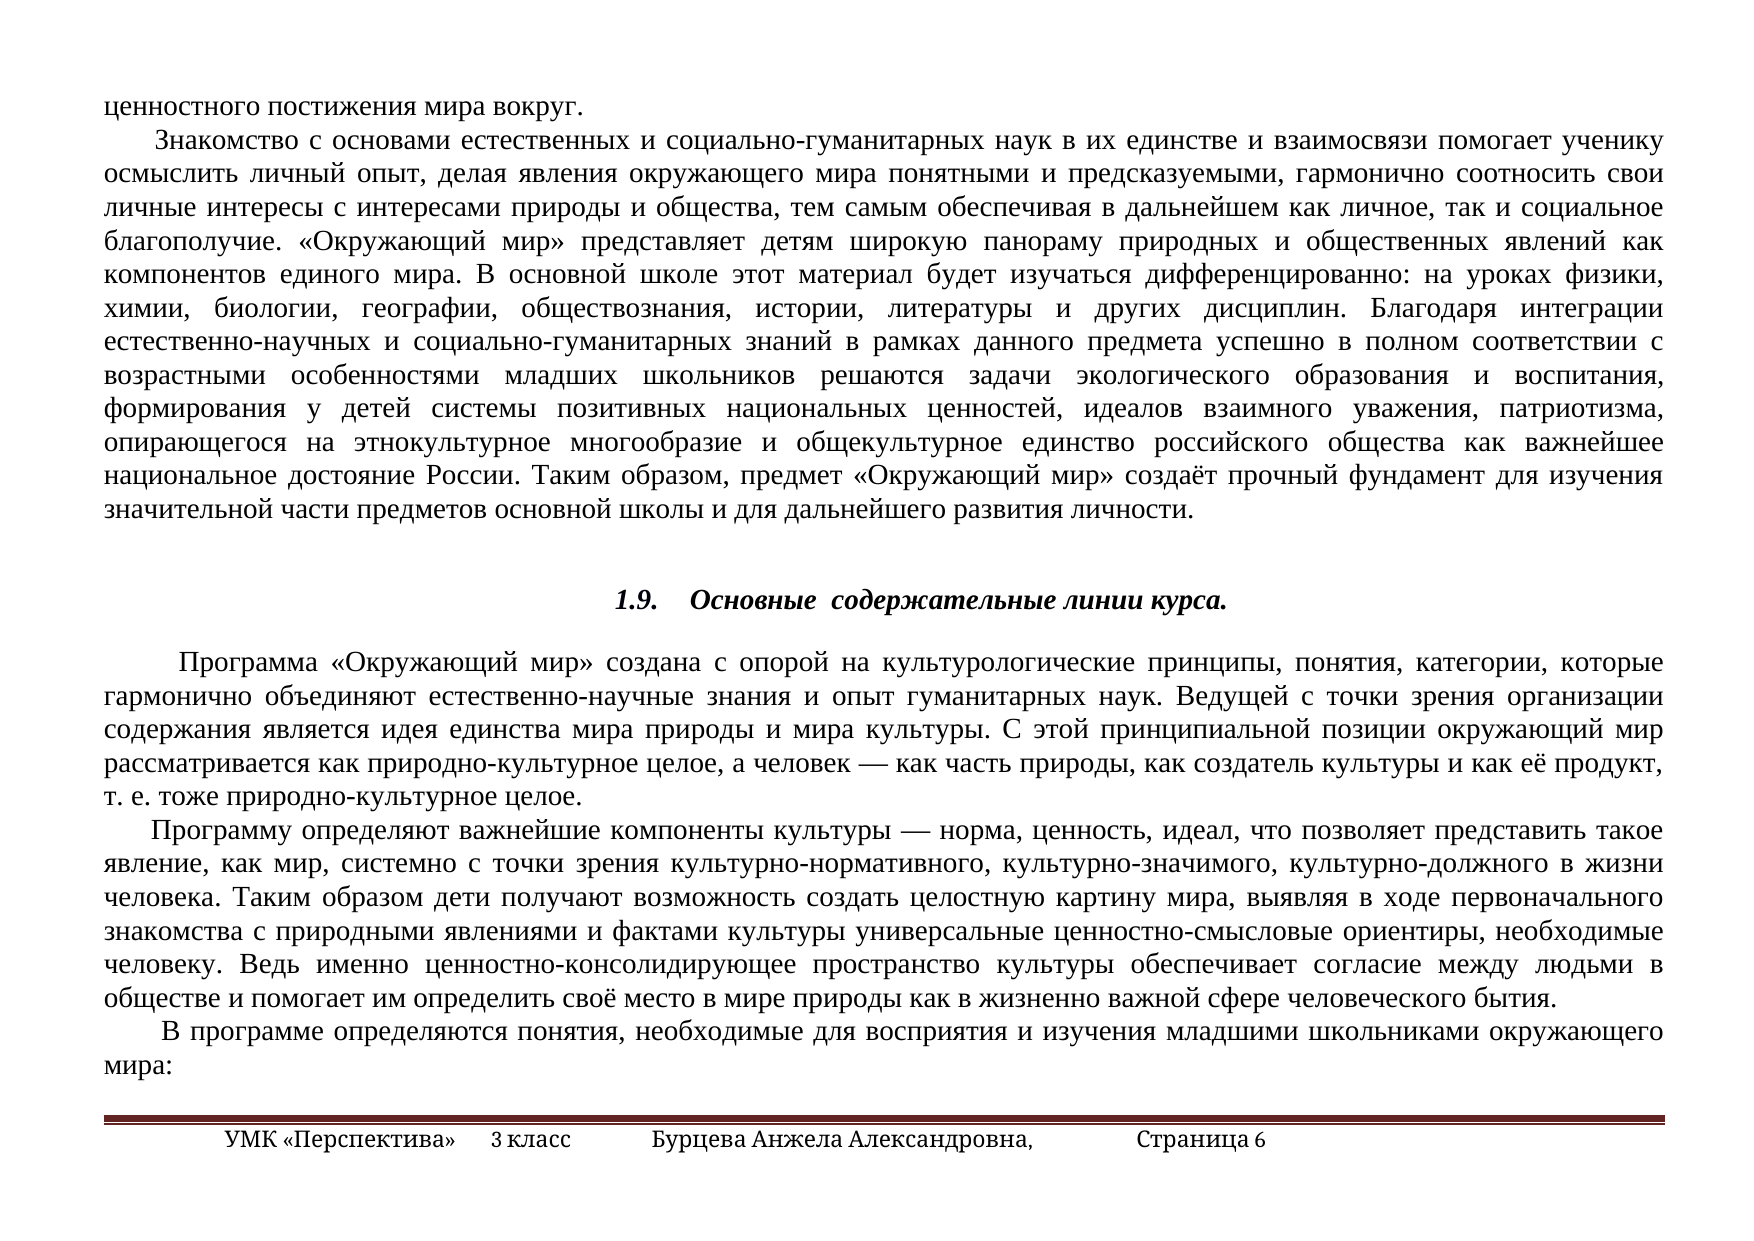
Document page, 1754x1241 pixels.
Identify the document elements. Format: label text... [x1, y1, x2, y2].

text Знакомство с основами естественных и социально-гуманитарных наук в их единстве и взаимосвязи помогает ученику осмыслить личный опыт, делая явления окружающего мира понятными и предсказуемыми, гармонично соотносить свои личные интересы с интересами природы и общества, тем самым обеспечивая в дальнейшем как личное, так и социальное благополучие. «Окружающий мир» представляет детям широкую панораму природных и общественных явлений как компонентов единого мира. В основной школе этот материал будет изучаться дифференцированно: на уроках физики, химии, биологии, географии, обществознания, истории, литературы и других дисциплин. Благодаря интеграции естественно-научных и социально-гуманитарных знаний в рамках данного предмета успешно в полном соответствии с возрастными особенностями младших школьников решаются задачи экологического образования и воспитания, формирования у детей системы позитивных национальных ценностей, идеалов взаимного уважения, патриотизма, опирающегося на этнокультурное многообразие и общекультурное единство российского общества как важнейшее национальное достояние России. Таким образом, предмет «Окружающий мир» создаёт прочный фундамент для изучения значительной части предметов основной школы и для дальнейшего развития личности. [103, 122, 1665, 524]
text Программа «Окружающий мир» создана с опорой на культурологические принципы, понятия, категории, которые гармонично объединяют естественно-научные знания и опыт гуманитарных наук. Ведущей с точки зрения организации содержания является идея единства мира природы и мира культуры. С этой принципиальной позиции окружающий мир рассматривается как природно-культурное целое, а человек — как часть природы, как создатель культуры и как её продукт, т. е. тоже природно-культурное целое. [103, 644, 1665, 812]
list Основные содержательные линии курса. [177, 582, 1665, 616]
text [103, 88, 1665, 122]
text Программу определяют важнейшие компоненты культуры — норма, ценность, идеал, что позволяет представить такое явление, как мир, системно с точки зрения культурно-нормативного, культурно-значимого, культурно-должного в жизни человека. Таким образом дети получают возможность создать целостную картину мира, выявляя в ходе первоначального знакомства с природными явлениями и фактами культуры универсальные ценностно-смысловые ориентиры, необходимые человеку. Ведь именно ценностно-консолидирующее пространство культуры обеспечивает согласие между людьми в обществе и помогает им определить своё место в мире природы как в жизненно важной сфере человеческого бытия. [103, 812, 1665, 1013]
text В программе определяются понятия, необходимые для восприятия и изучения младшими школьниками окружающего мира: [103, 1013, 1665, 1080]
